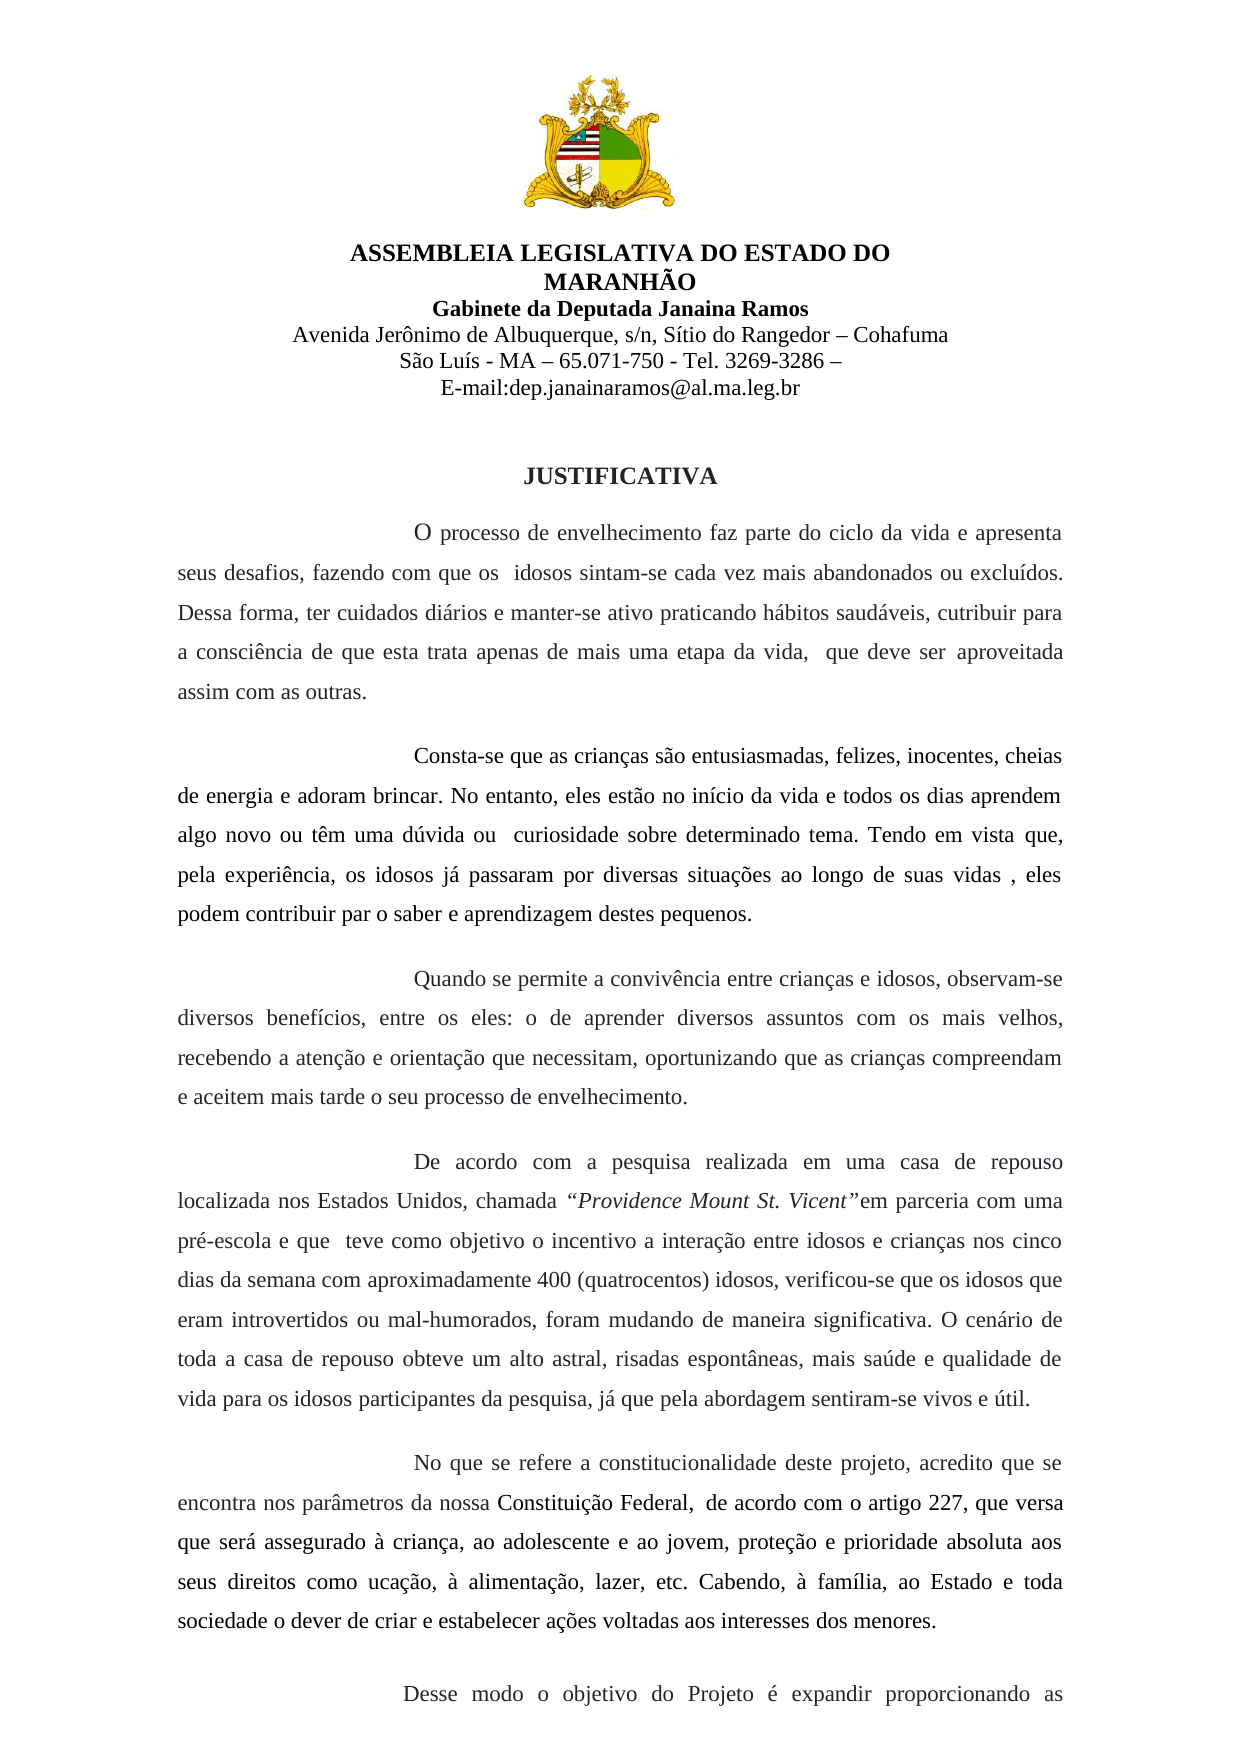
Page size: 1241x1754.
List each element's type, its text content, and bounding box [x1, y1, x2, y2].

picture [523, 75, 680, 210]
text No que se refere a constitucionalidade deste projeto, acredito que se encontra nos parâmetros da nossa Constituição Federal, de acordo com o artigo 227, que versa que será assegurado à criança, ao adolescente e ao jovem, proteção e prioridade absoluta aos seus direitos como ucação, à alimentação, lazer, etc. Cabendo, à família, ao Estado e toda sociedade o dever de criar e estabelecer ações voltadas aos interesses dos menores. [177, 1449, 1063, 1634]
subtitle JUSTIFICATIVA [215, 461, 1025, 490]
text Quando se permite a convivência entre crianças e idosos, observam-se diversos benefícios, entre os eles: o de aprender diversos assuntos com os mais velhos, recebendo a atenção e orientação que necessitam, oportunizando que as crianças compreendam e aceitem mais tarde o seu processo de envelhecimento. [177, 965, 1064, 1110]
text O processo de envelhecimento faz parte do ciclo da vida e apresenta seus desafios, fazendo com que os idosos sintam-se cada vez mais abandonados ou excluídos. Dessa forma, ter cuidados diários e manter-se ativo praticando hábitos saudáveis, cutribuir para a consciência de que esta trata apenas de mais uma etapa da vida, que deve ser aproveitada assim com as outras. [177, 517, 1063, 704]
text Consta-se que as crianças são entusiasmadas, felizes, inocentes, cheias de energia e adoram brincar. No entanto, eles estão no início da vida e todos os dias aprendem algo novo ou têm uma dúvida ou curiosidade sobre determinado tema. Tendo em vista que, pela experiência, os idosos já passaram por diversas situações ao longo de suas vidas , eles podem contribuir par o saber e aprendizagem destes pequenos. [177, 742, 1063, 927]
text De acordo com a pesquisa realizada em uma casa de repouso localizada nos Estados Unidos, chamada “Providence Mount St. Vicent”em parceria com uma pré-escola e que teve como objetivo o incentivo a interação entre idosos e crianças nos cinco dias da semana com aproximadamente 400 (quatrocentos) idosos, verificou-se que os idosos que eram introvertidos ou mal-humorados, foram mudando de maneira significativa. O cenário de toda a casa de repouso obteve um alto astral, risadas espontâneas, mais saúde e qualidade de vida para os idosos participantes da pesquisa, já que pela abordagem sentiram-se vivos e útil. [177, 1148, 1064, 1411]
